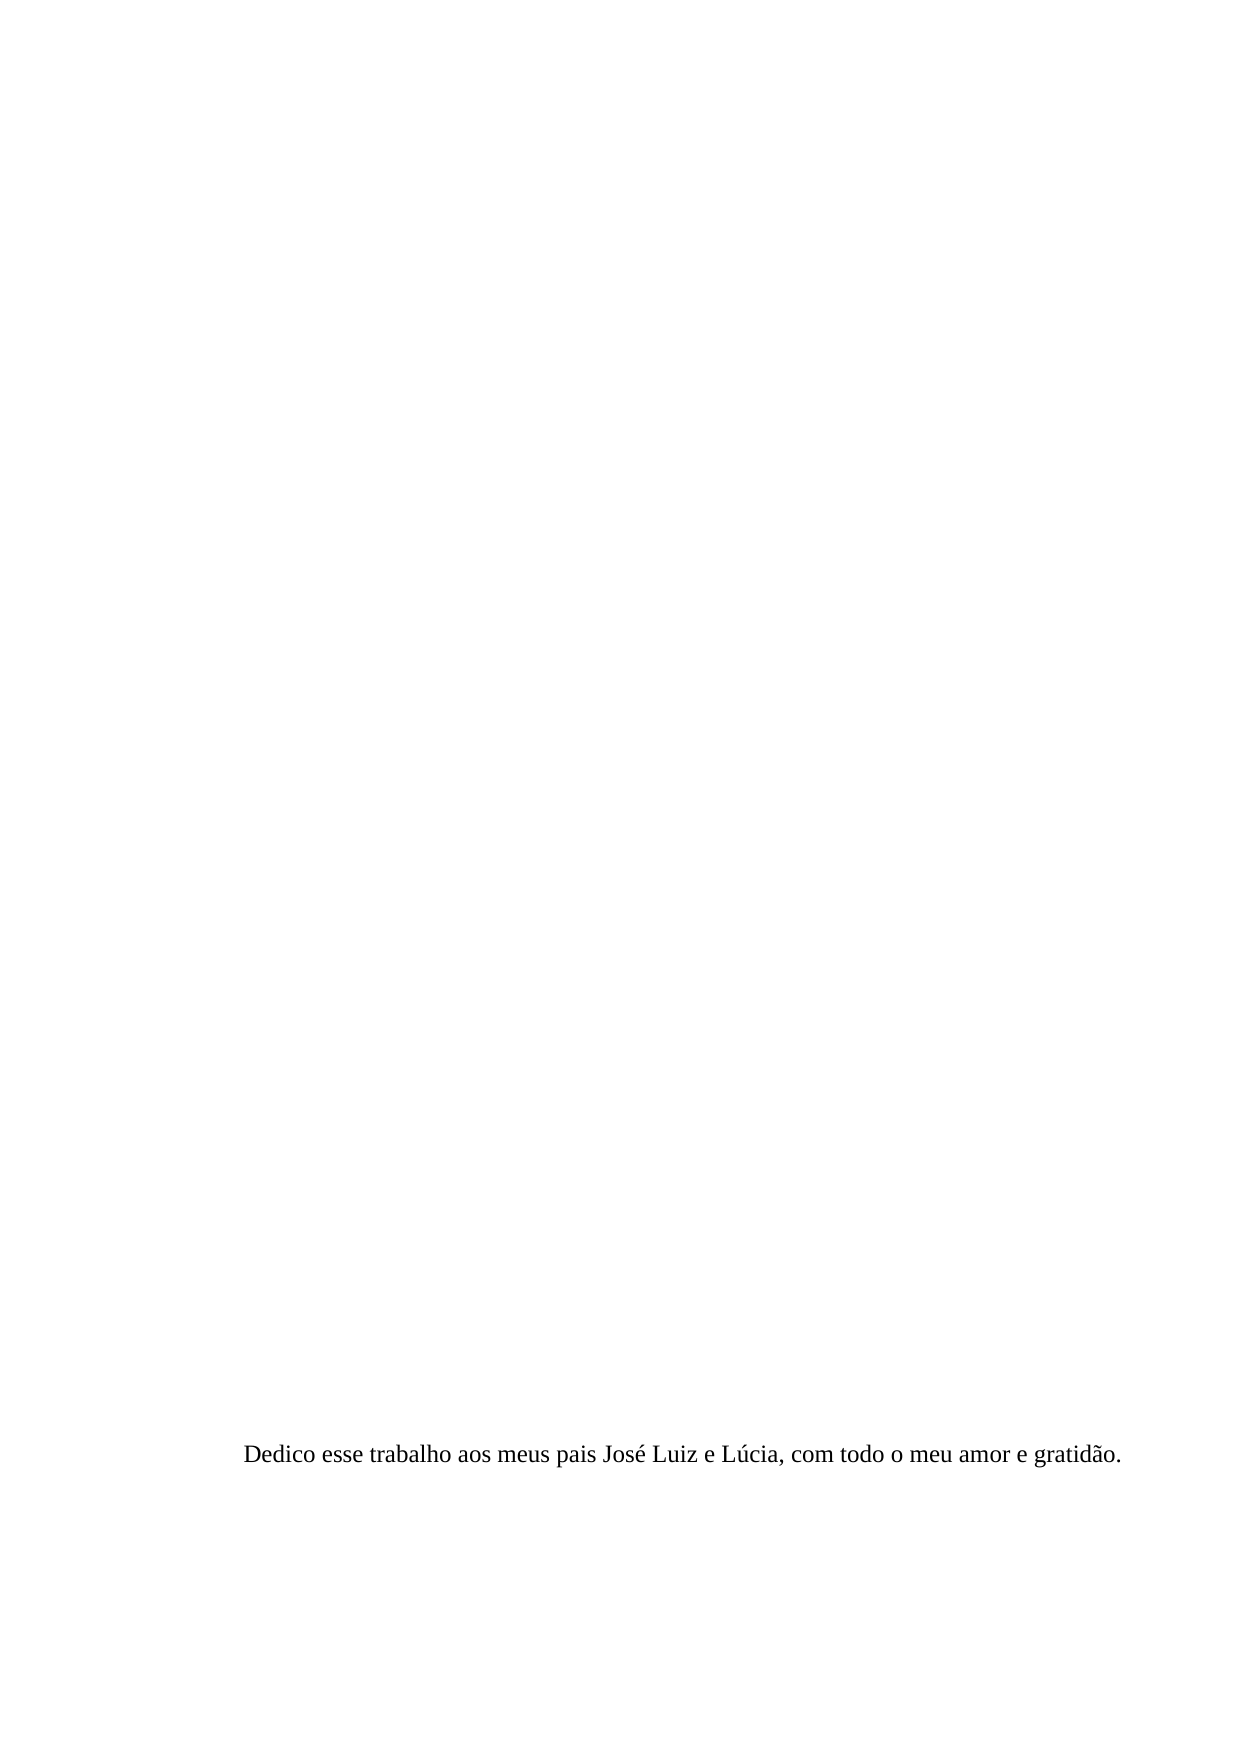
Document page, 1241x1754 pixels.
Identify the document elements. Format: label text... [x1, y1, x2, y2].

text Dedico esse trabalho aos meus pais José Luiz e Lúcia, com todo o meu amor e gratidão. [177, 1439, 1122, 1468]
